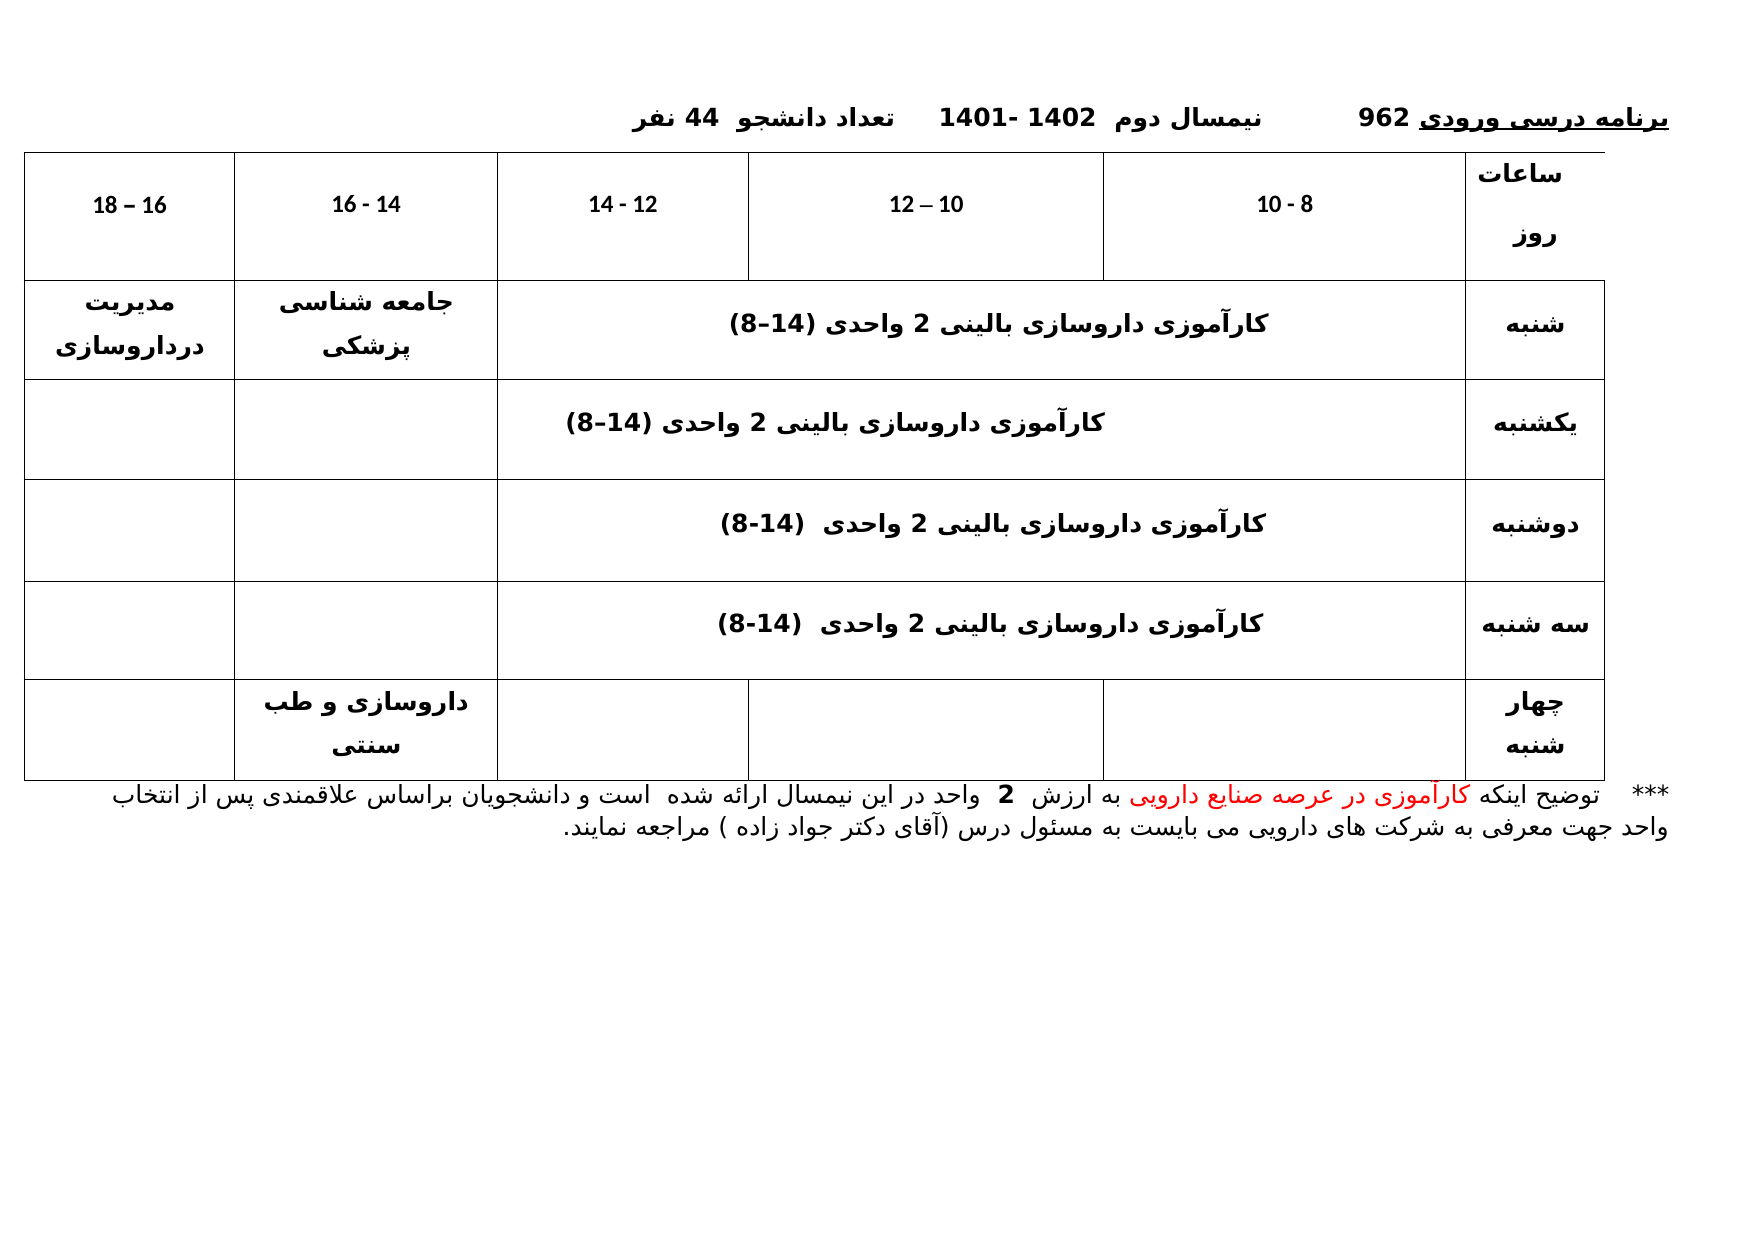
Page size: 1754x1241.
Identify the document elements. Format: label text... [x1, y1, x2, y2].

table_cell [1104, 680, 1465, 779]
table_cell کارآموزی داروسازی بالینی 2 واحدی (14-8) [498, 582, 1465, 679]
table_cell [749, 680, 1103, 779]
table_header ساعات روز [1466, 153, 1605, 280]
table_cell [25, 480, 234, 581]
table_cell [498, 680, 748, 779]
table_cell داروسازی و طب سنتی [235, 680, 497, 779]
table_header 14 - 12 [498, 153, 748, 280]
table_cell [25, 680, 234, 779]
table_cell [235, 480, 497, 581]
table_cell [235, 582, 497, 679]
table_cell دوشنبه [1466, 480, 1604, 581]
text *** توضیح اینکه کارآموزی در عرصه صنایع دارویی به ارزش 2 واحد در این نیمسال ارائه شده است و دانشجویان براساس علاقمندی پس از انتخاب واحد جهت معرفی به شرکت های دارویی می بایست به مسئول درس (آقای دکتر جواد زاده ) مراجعه نمایند. [89, 781, 1669, 841]
table_cell کارآموزی داروسازی بالینی 2 واحدی (14-8) [498, 480, 1465, 581]
table_cell جامعه شناسی پزشکی [235, 281, 497, 379]
table_header 18 – 16 [25, 153, 234, 280]
table_cell [25, 582, 234, 679]
table_cell چهار شنبه [1466, 680, 1604, 779]
table_cell یکشنبه [1466, 380, 1604, 479]
text برنامه درسی ورودی 962 نیمسال دوم 1402 -1401 تعداد دانشجو 44 نفر [89, 103, 1669, 133]
table_cell کارآموزی داروسازی بالینی 2 واحدی (14–8) [498, 380, 1465, 479]
table_header 12 – 10 [749, 153, 1103, 280]
table_cell شنبه [1466, 281, 1604, 379]
table_header 16 - 14 [235, 153, 497, 280]
table_header 10 - 8 [1104, 153, 1465, 280]
table_cell مدیریت درداروسازی [25, 281, 234, 379]
table_cell [25, 380, 234, 479]
table_cell [235, 380, 497, 479]
table_cell کارآموزی داروسازی بالینی 2 واحدی (14–8) [498, 281, 1465, 379]
table_cell سه شنبه [1466, 582, 1604, 679]
